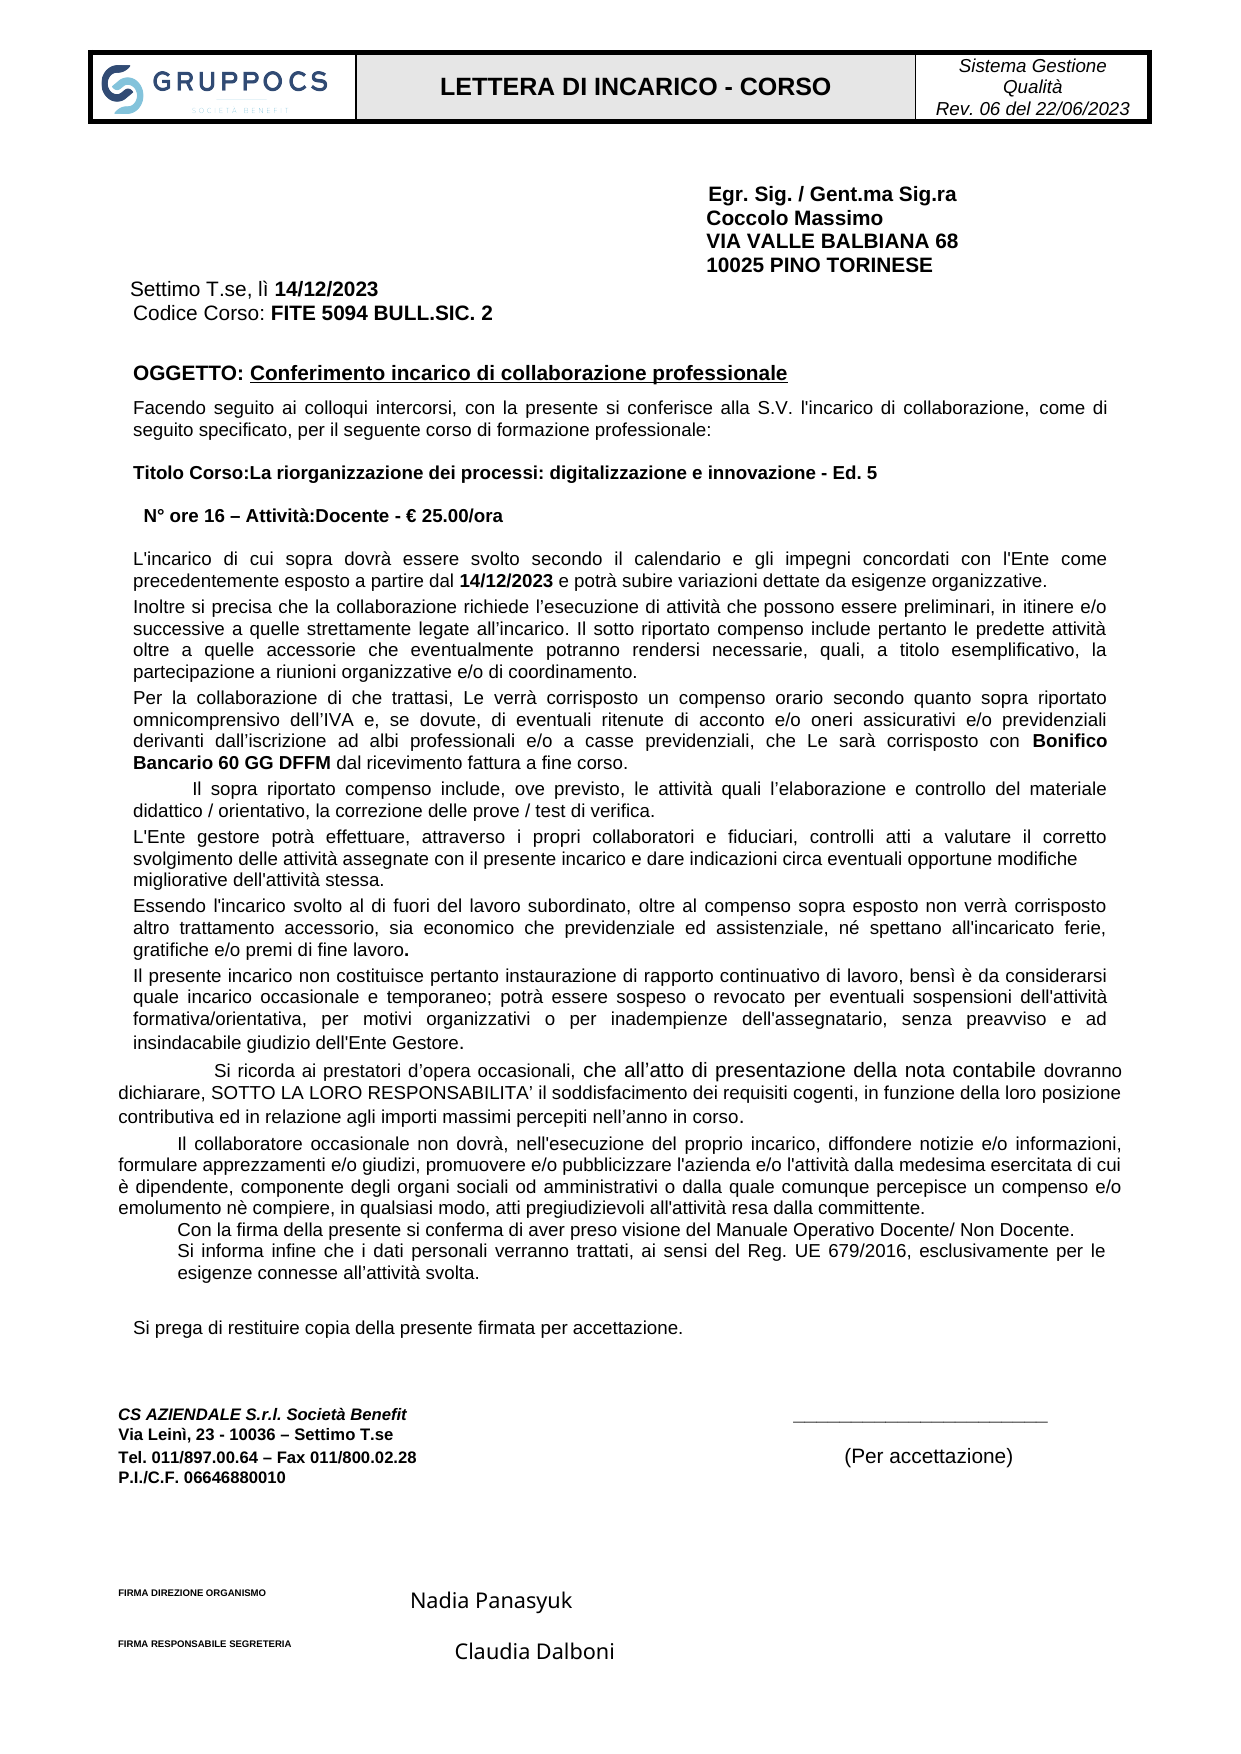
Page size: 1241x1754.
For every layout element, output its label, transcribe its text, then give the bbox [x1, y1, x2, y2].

text Essendo l'incarico svolto al di fuori del lavoro subordinato, oltre al compenso sopra esposto non verrà corrisposto altro trattamento accessorio, sia economico che previdenziale ed assistenziale, né spettano all'incaricato ferie, gratifiche e/o premi di fine lavoro. [133, 895, 1107, 960]
text Egr. Sig. / Gent.ma Sig.ra [634, 181, 1122, 205]
text Si informa infine che i dati personali verranno trattati, ai sensi del Reg. UE 679/2016, esclusivamente per le esigenze connesse all’attività svolta. [177, 1240, 1107, 1283]
text VIA VALLE BALBIANA 68 [118, 229, 1122, 253]
table_cell Claudia Dalboni [443, 1615, 1126, 1666]
text L'incarico di cui sopra dovrà essere svolto secondo il calendario e gli impegni concordati con l'Ente come precedentemente esposto a partire dal 14/12/2023 e potrà subire variazioni dettate da esigenze organizzative. [133, 548, 1107, 591]
text Inoltre si precisa che la collaborazione richiede l’esecuzione di attività che possono essere preliminari, in itinere e/o successive a quelle strettamente legate all’incarico. Il sotto riportato compenso include pertanto le predette attività oltre a quelle accessorie che eventualmente potranno rendersi necessarie, quali, a titolo esemplificativo, la partecipazione a riunioni organizzative e/o di coordinamento. [133, 596, 1107, 682]
text Facendo seguito ai colloqui intercorsi, con la presente si conferisce alla S.V. l'incarico di collaborazione, come di seguito specificato, per il seguente corso di formazione professionale: [133, 397, 1107, 440]
text N° ore 16 – Attività:Docente - € 25.00/ora [133, 505, 1107, 526]
text Via Leinì, 23 - 10036 – Settimo T.se [118, 1425, 1107, 1444]
text P.I./C.F. 06646880010 [118, 1468, 1107, 1487]
text Settimo T.se, lì 14/12/2023 [118, 277, 1122, 301]
table_header Nadia Panasyuk [399, 1564, 856, 1615]
text 10025 PINO TORINESE [118, 253, 1122, 277]
text Titolo Corso:La riorganizzazione dei processi: digitalizzazione e innovazione - Ed. 5 [133, 462, 1107, 483]
text Con la firma della presente si conferma di aver preso visione del Manuale Operativo Docente/ Non Docente. [118, 1219, 1122, 1240]
text Coccolo Massimo [118, 205, 1122, 229]
picture [101, 65, 331, 115]
table_header FIRMA DIREZIONE ORGANISMO [107, 1564, 399, 1615]
table_cell FIRMA RESPONSABILE SEGRETERIA [107, 1615, 443, 1666]
text Codice Corso: FITE 5094 BULL.SIC. 2 [133, 301, 1122, 325]
text Si ricorda ai prestatori d’opera occasionali, che all’atto di presentazione della nota contabile dovranno dichiarare, SOTTO LA LORO RESPONSABILITA’ il soddisfacimento dei requisiti cogenti, in funzione della loro posizione contributiva ed in relazione agli importi massimi percepiti nell’anno in corso. [118, 1058, 1122, 1128]
text OGGETTO: Conferimento incarico di collaborazione professionale [133, 361, 1107, 385]
text migliorative dell'attività stessa. [133, 869, 1107, 891]
text Tel. 011/897.00.64 – Fax 011/800.02.28 (Per accettazione) [118, 1444, 1107, 1468]
text Il presente incarico non costituisce pertanto instaurazione di rapporto continuativo di lavoro, bensì è da considerarsi quale incarico occasionale e temporaneo; potrà essere sospeso o revocato per eventuali sospensioni dell'attività formativa/orientativa, per motivi organizzativi o per inadempienze dell'assegnatario, senza preavviso e ad insindacabile giudizio dell'Ente Gestore. [133, 965, 1107, 1053]
text L'Ente gestore potrà effettuare, attraverso i propri collaboratori e fiduciari, controlli atti a valutare il corretto svolgimento delle attività assegnate con il presente incarico e dare indicazioni circa eventuali opportune modifiche [133, 826, 1107, 869]
text Si prega di restituire copia della presente firmata per accettazione. [133, 1317, 1107, 1338]
text Per la collaborazione di che trattasi, Le verrà corrisposto un compenso orario secondo quanto sopra riportato omnicomprensivo dell’IVA e, se dovute, di eventuali ritenute di acconto e/o oneri assicurativi e/o previdenziali derivanti dall’iscrizione ad albi professionali e/o a casse previdenziali, che Le sarà corrisposto con Bonifico Bancario 60 GG DFFM dal ricevimento fattura a fine corso. [133, 687, 1107, 773]
text Il collaboratore occasionale non dovrà, nell'esecuzione del proprio incarico, diffondere notizie e/o informazioni, formulare apprezzamenti e/o giudizi, promuovere e/o pubblicizzare l'azienda e/o l'attività dalla medesima esercitata di cui è dipendente, componente degli organi sociali od amministrativi o dalla quale comunque percepisce un compenso e/o emolumento nè compiere, in qualsiasi modo, atti pregiudizievoli all'attività resa dalla committente. [118, 1132, 1122, 1219]
text Il sopra riportato compenso include, ove previsto, le attività quali l’elaborazione e controllo del materiale didattico / orientativo, la correzione delle prove / test di verifica. [133, 778, 1107, 821]
text CS AZIENDALE S.r.l. Società Benefit ______________________ [118, 1401, 1107, 1425]
